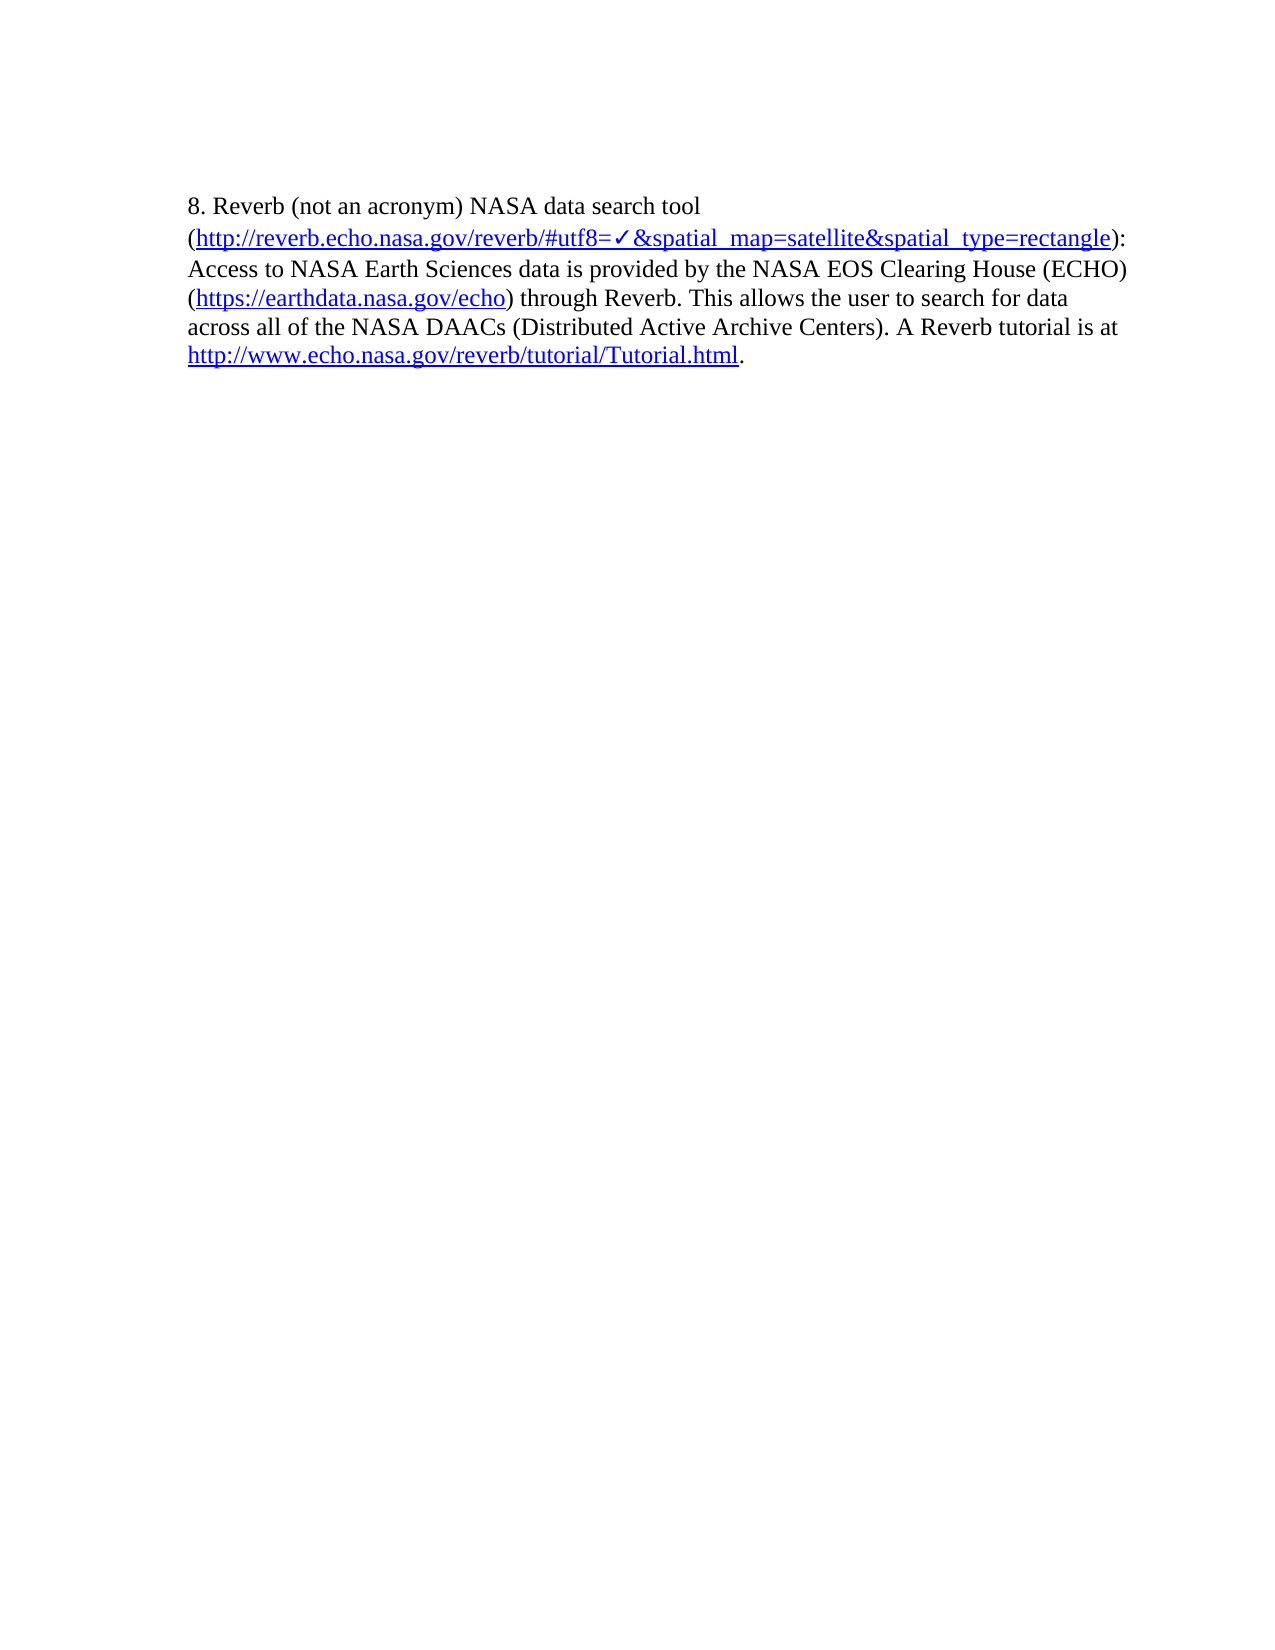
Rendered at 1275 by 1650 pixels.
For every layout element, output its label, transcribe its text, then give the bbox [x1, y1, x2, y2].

text 8. Reverb (not an acronym) NASA data search tool (http://reverb.echo.nasa.gov/reverb/#utf8=✓&spatial_map=satellite&spatial_type=rectangle): Access to NASA Earth Sciences data is provided by the NASA EOS Clearing House (ECHO) (https://earthdata.nasa.gov/echo) through Reverb. This allows the user to search for data across all of the NASA DAACs (Distributed Active Archive Centers). A Reverb tutorial is at http://www.echo.nasa.gov/reverb/tutorial/Tutorial.html. [187, 191, 1134, 369]
